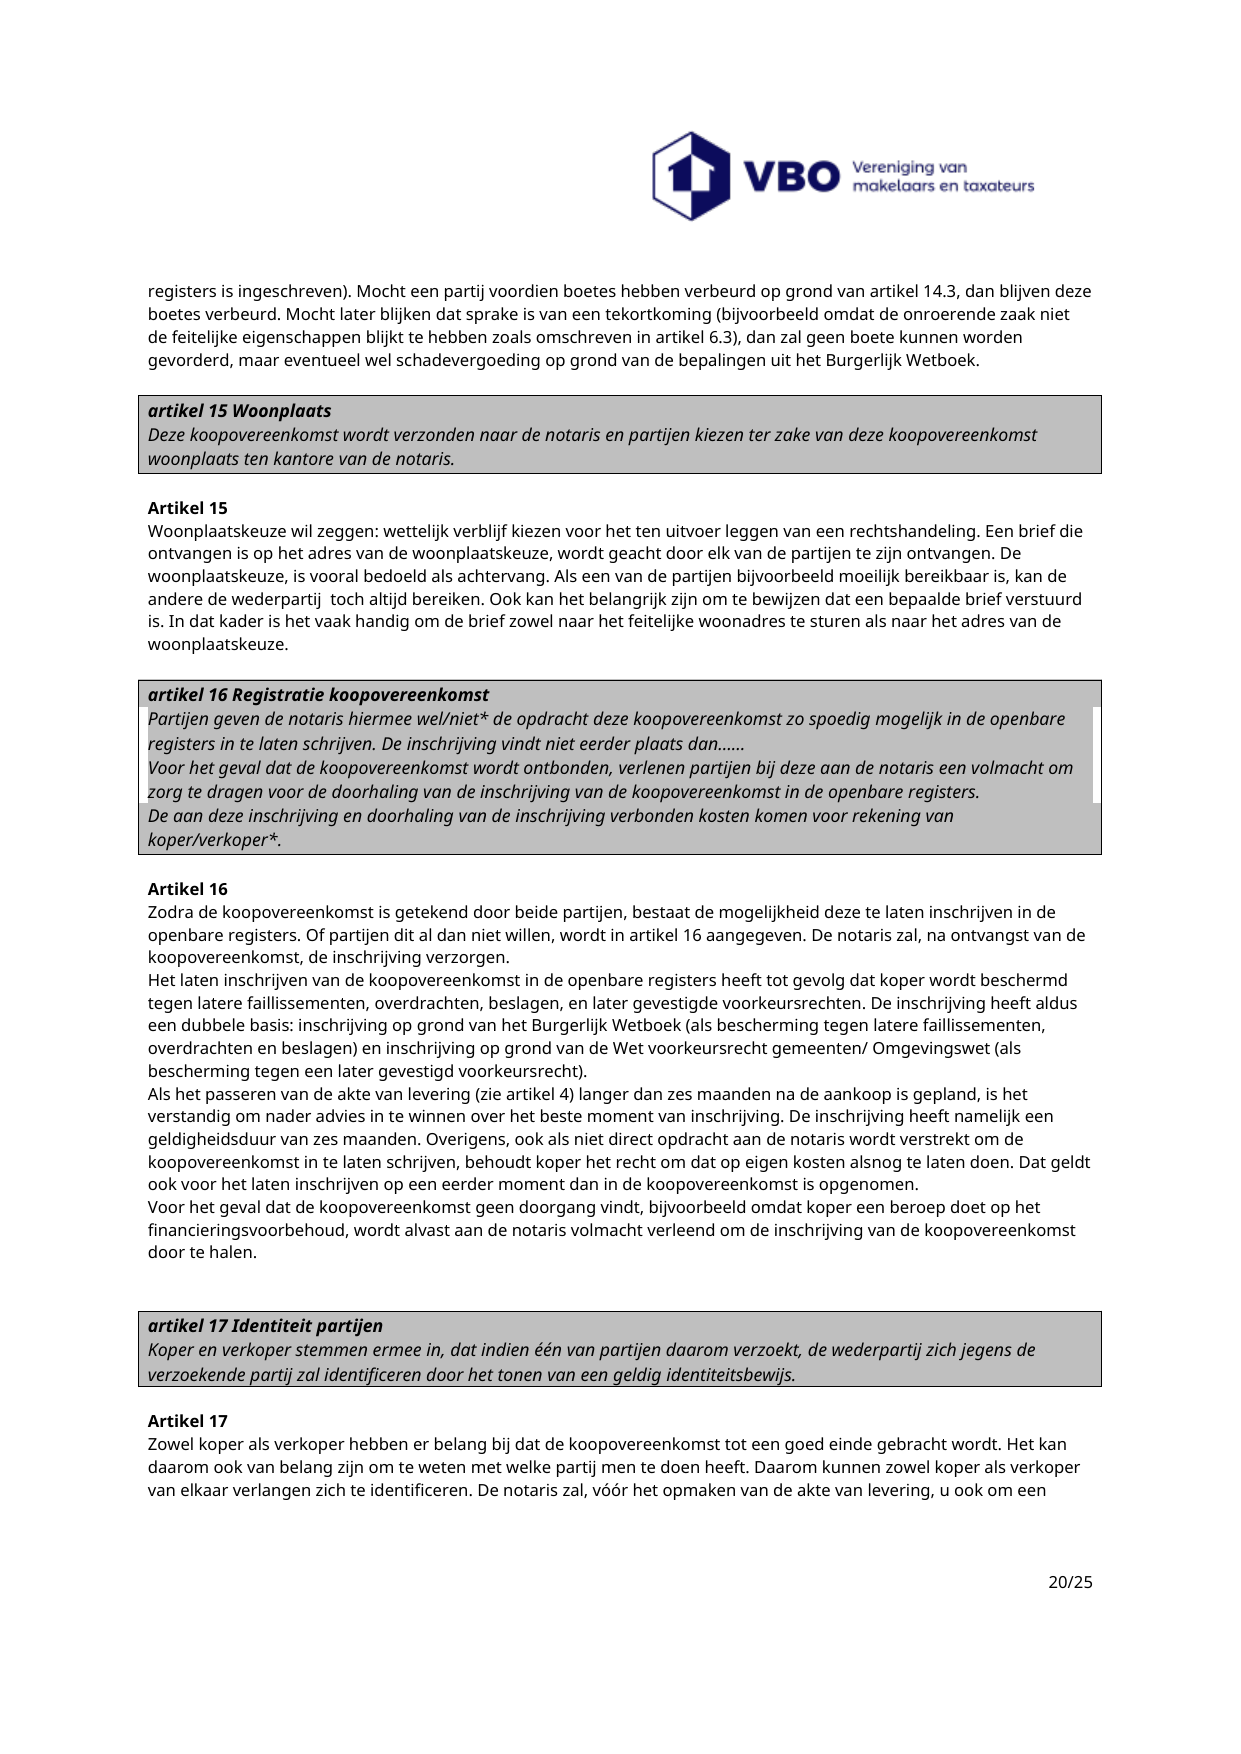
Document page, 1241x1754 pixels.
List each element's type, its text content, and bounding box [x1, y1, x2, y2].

text artikel 16 Registratie koopovereenkomst [139, 681, 1101, 707]
text artikel 17 Identiteit partijen [139, 1312, 1101, 1335]
text Partijen geven de notaris hiermee wel/niet* de opdracht deze koopovereenkomst zo spoedig mogelijk in de openbare registers in te laten schrijven. De inschrijving vindt niet eerder plaats dan…… [148, 707, 1093, 755]
text Artikel 16 [148, 878, 1093, 900]
text Zodra de koopovereenkomst is getekend door beide partijen, bestaat de mogelijkheid deze te laten inschrijven in de openbare registers. Of partijen dit al dan niet willen, wordt in artikel 16 aangegeven. De notaris zal, na ontvangst van de koopovereenkomst, de inschrijving verzorgen. [148, 900, 1093, 968]
text Artikel 15 [148, 496, 1093, 519]
picture [594, 102, 1093, 251]
text Artikel 17 [148, 1410, 1093, 1433]
text Woonplaatskeuze wil zeggen: wettelijk verblijf kiezen voor het ten uitvoer leggen van een rechtshandeling. Een brief die ontvangen is op het adres van de woonplaatskeuze, wordt geacht door elk van de partijen te zijn ontvangen. De woonplaatskeuze, is vooral bedoeld als achtervang. Als een van de partijen bijvoorbeeld moeilijk bereikbaar is, kan de andere de wederpartij toch altijd bereiken. Ook kan het belangrijk zijn om te bewijzen dat een bepaalde brief verstuurd is. In dat kader is het vaak handig om de brief zowel naar het feitelijke woonadres te sturen als naar het adres van de woonplaatskeuze. [148, 519, 1093, 655]
text Het laten inschrijven van de koopovereenkomst in de openbare registers heeft tot gevolg dat koper wordt beschermd tegen latere faillissementen, overdrachten, beslagen, en later gevestigde voorkeursrechten. De inschrijving heeft aldus een dubbele basis: inschrijving op grond van het Burgerlijk Wetboek (als bescherming tegen latere faillissementen, overdrachten en beslagen) en inschrijving op grond van de Wet voorkeursrecht gemeenten/ Omgevingswet (als bescherming tegen een later gevestigd voorkeursrecht). [148, 968, 1093, 1082]
text Als het passeren van de akte van levering (zie artikel 4) langer dan zes maanden na de aankoop is gepland, is het verstandig om nader advies in te winnen over het beste moment van inschrijving. De inschrijving heeft namelijk een geldigheidsduur van zes maanden. Overigens, ook als niet direct opdracht aan de notaris wordt verstrekt om de koopovereenkomst in te laten schrijven, behoudt koper het recht om dat op eigen kosten alsnog te laten doen. Dat geldt ook voor het laten inschrijven op een eerder moment dan in de koopovereenkomst is opgenomen. [148, 1082, 1093, 1196]
text Koper en verkoper stemmen ermee in, dat indien één van partijen daarom verzoekt, de wederpartij zich jegens de verzoekende partij zal identificeren door het tonen van een geldig identiteitsbewijs. [139, 1335, 1101, 1386]
text Voor het geval dat de koopovereenkomst wordt ontbonden, verlenen partijen bij deze aan de notaris een volmacht om zorg te dragen voor de doorhaling van de inschrijving van de koopovereenkomst in de openbare registers. [148, 755, 1093, 800]
text Voor het geval dat de koopovereenkomst geen doorgang vindt, bijvoorbeeld omdat koper een beroep doet op het financieringsvoorbehoud, wordt alvast aan de notaris volmacht verleend om de inschrijving van de koopovereenkomst door te halen. [148, 1196, 1093, 1264]
text Deze koopovereenkomst wordt verzonden naar de notaris en partijen kiezen ter zake van deze koopovereenkomst woonplaats ten kantore van de notaris. [139, 419, 1101, 473]
text artikel 15 Woonplaats [139, 396, 1101, 419]
text De aan deze inschrijving en doorhaling van de inschrijving verbonden kosten komen voor rekening van koper/verkoper*. [139, 800, 1101, 854]
